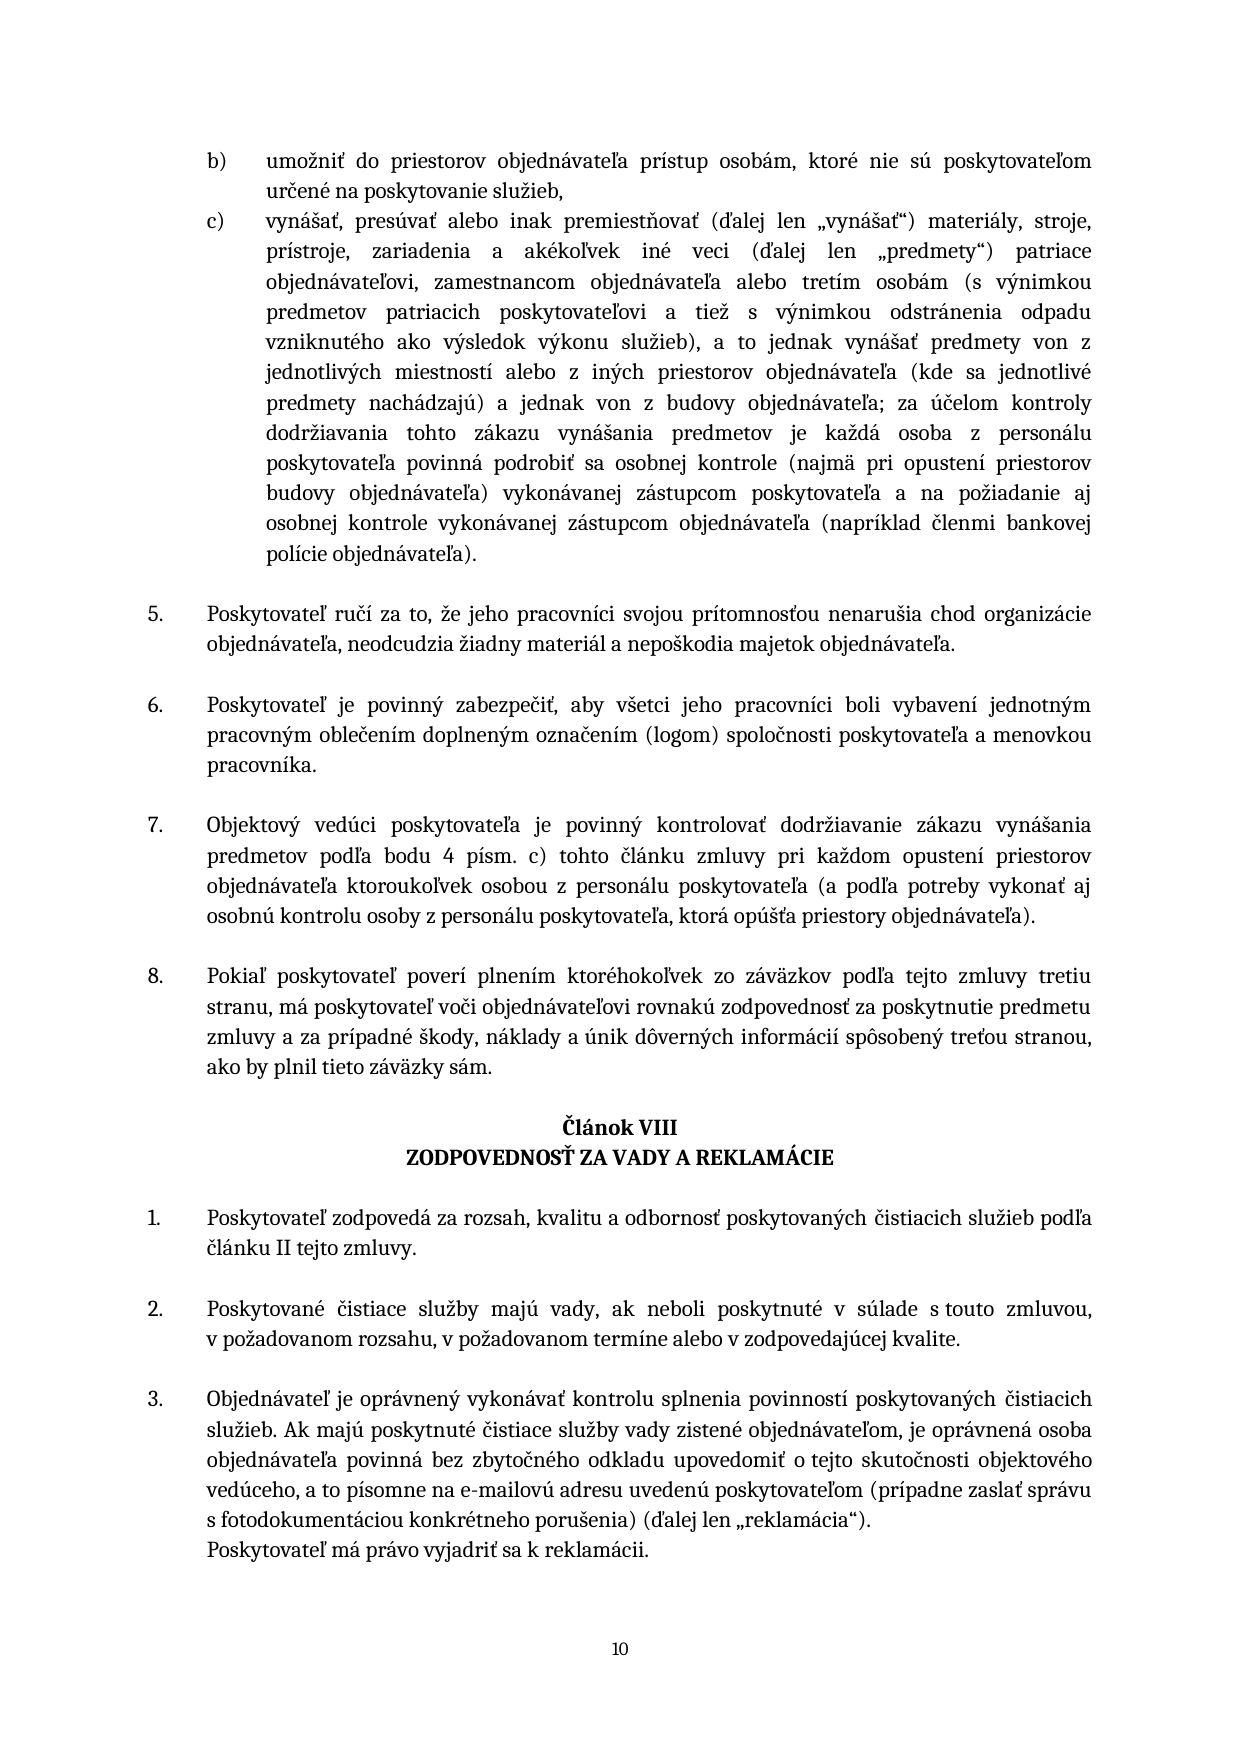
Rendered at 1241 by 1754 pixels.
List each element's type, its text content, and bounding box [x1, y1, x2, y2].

text Poskytovateľ má právo vyjadriť sa k reklamácii. [207, 1537, 1093, 1563]
list Poskytovateľ je povinný zabezpečiť, aby všetci jeho pracovníci boli vybavení jednotným pracovným oblečením doplneným označením (logom) spoločnosti poskytovateľa a menovkou pracovníka. [148, 691, 1093, 778]
list Poskytovateľ ručí za to, že jeho pracovníci svojou prítomnosťou nenarušia chod organizácie objednávateľa, neodcudzia žiadny materiál a nepoškodia majetok objednávateľa. [148, 601, 1093, 657]
list umožniť do priestorov objednávateľa prístup osobám, ktoré nie sú poskytovateľom určené na poskytovanie služieb, [207, 148, 1093, 204]
text ZODPOVEDNOSŤ ZA VADY A REKLAMÁCIE [148, 1144, 1093, 1171]
list Objednávateľ je oprávnený vykonávať kontrolu splnenia povinností poskytovaných čistiacich služieb. Ak majú poskytnuté čistiace služby vady zistené objednávateľom, je oprávnená osoba objednávateľa povinná bez zbytočného odkladu upovedomiť o tejto skutočnosti objektového vedúceho, a to písomne na e-mailovú adresu uvedenú poskytovateľom (prípadne zaslať správu s fotodokumentáciou konkrétneho porušenia) (ďalej len „reklamácia“). [148, 1386, 1093, 1533]
subtitle Článok VIII [148, 1114, 1093, 1141]
list Poskytované čistiace služby majú vady, ak neboli poskytnuté v súlade s touto zmluvou, v požadovanom rozsahu, v požadovanom termíne alebo v zodpovedajúcej kvalite. [148, 1296, 1093, 1352]
list vynášať, presúvať alebo inak premiestňovať (ďalej len „vynášať“) materiály, stroje, prístroje, zariadenia a akékoľvek iné veci (ďalej len „predmety“) patriace objednávateľovi, zamestnancom objednávateľa alebo tretím osobám (s výnimkou predmetov patriacich poskytovateľovi a tiež s výnimkou odstránenia odpadu vzniknutého ako výsledok výkonu služieb), a to jednak vynášať predmety von z jednotlivých miestností alebo z iných priestorov objednávateľa (kde sa jednotlivé predmety nachádzajú) a jednak von z budovy objednávateľa; za účelom kontroly dodržiavania tohto zákazu vynášania predmetov je každá osoba z personálu poskytovateľa povinná podrobiť sa osobnej kontrole (najmä pri opustení priestorov budovy objednávateľa) vykonávanej zástupcom poskytovateľa a na požiadanie aj osobnej kontrole vykonávanej zástupcom objednávateľa (napríklad členmi bankovej polície objednávateľa). [207, 208, 1093, 567]
list Pokiaľ poskytovateľ poverí plnením ktoréhokoľvek zo záväzkov podľa tejto zmluvy tretiu stranu, má poskytovateľ voči objednávateľovi rovnakú zodpovednosť za poskytnutie predmetu zmluvy a za prípadné škody, náklady a únik dôverných informácií spôsobený treťou stranou, ako by plnil tieto záväzky sám. [148, 963, 1093, 1080]
list Poskytovateľ zodpovedá za rozsah, kvalitu a odbornosť poskytovaných čistiacich služieb podľa článku II tejto zmluvy. [148, 1205, 1093, 1261]
list Objektový vedúci poskytovateľa je povinný kontrolovať dodržiavanie zákazu vynášania predmetov podľa bodu 4 písm. c) tohto článku zmluvy pri každom opustení priestorov objednávateľa ktoroukoľvek osobou z personálu poskytovateľa (a podľa potreby vykonať aj osobnú kontrolu osoby z personálu poskytovateľa, ktorá opúšťa priestory objednávateľa). [148, 812, 1093, 929]
